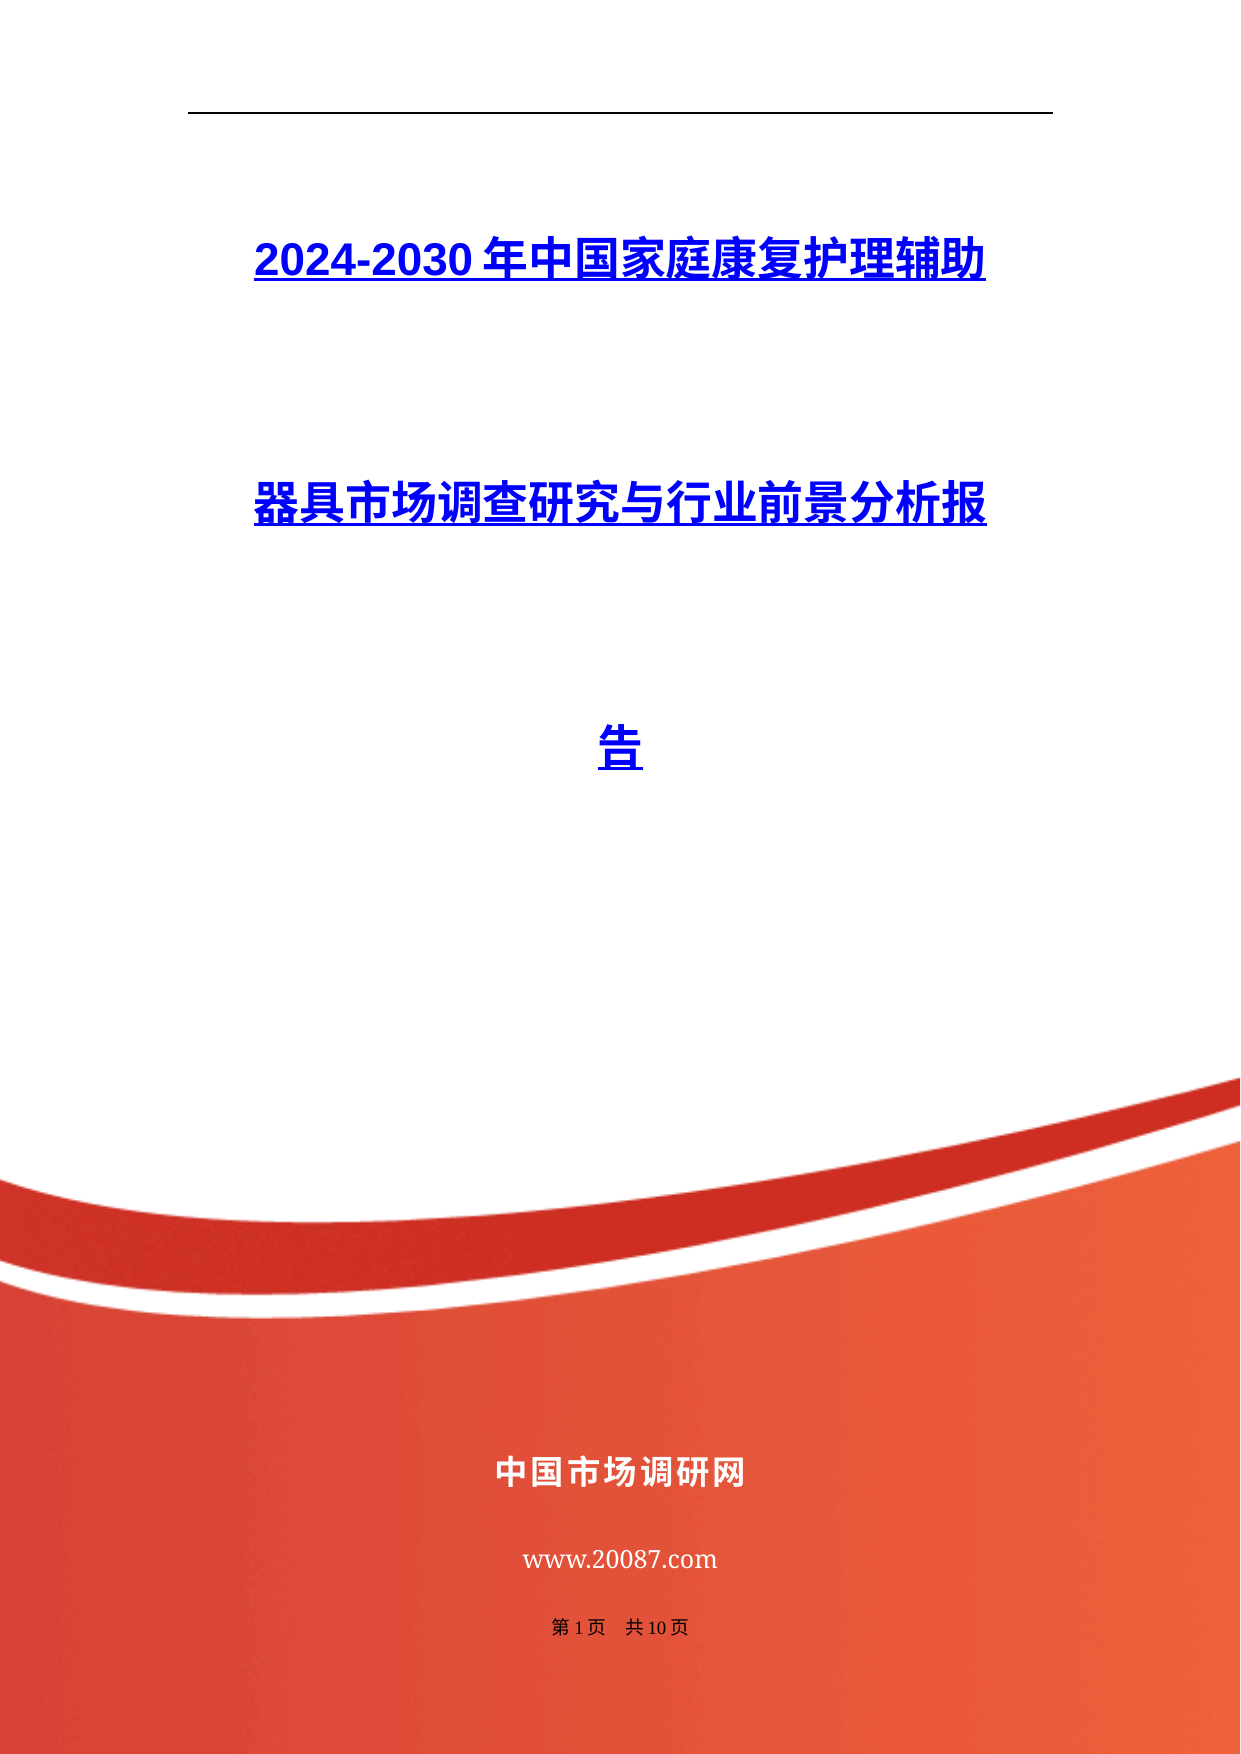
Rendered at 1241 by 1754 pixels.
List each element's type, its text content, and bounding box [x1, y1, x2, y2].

table_header 2024-2030年中国家庭康复护理辅助器具市场调查研究与行业前景分析报告 [188, 207, 1053, 871]
text www.20087.com [187, 1526, 1053, 1591]
subtitle 中国市场调研网 [187, 1437, 1053, 1502]
picture [0, 1006, 1241, 1754]
